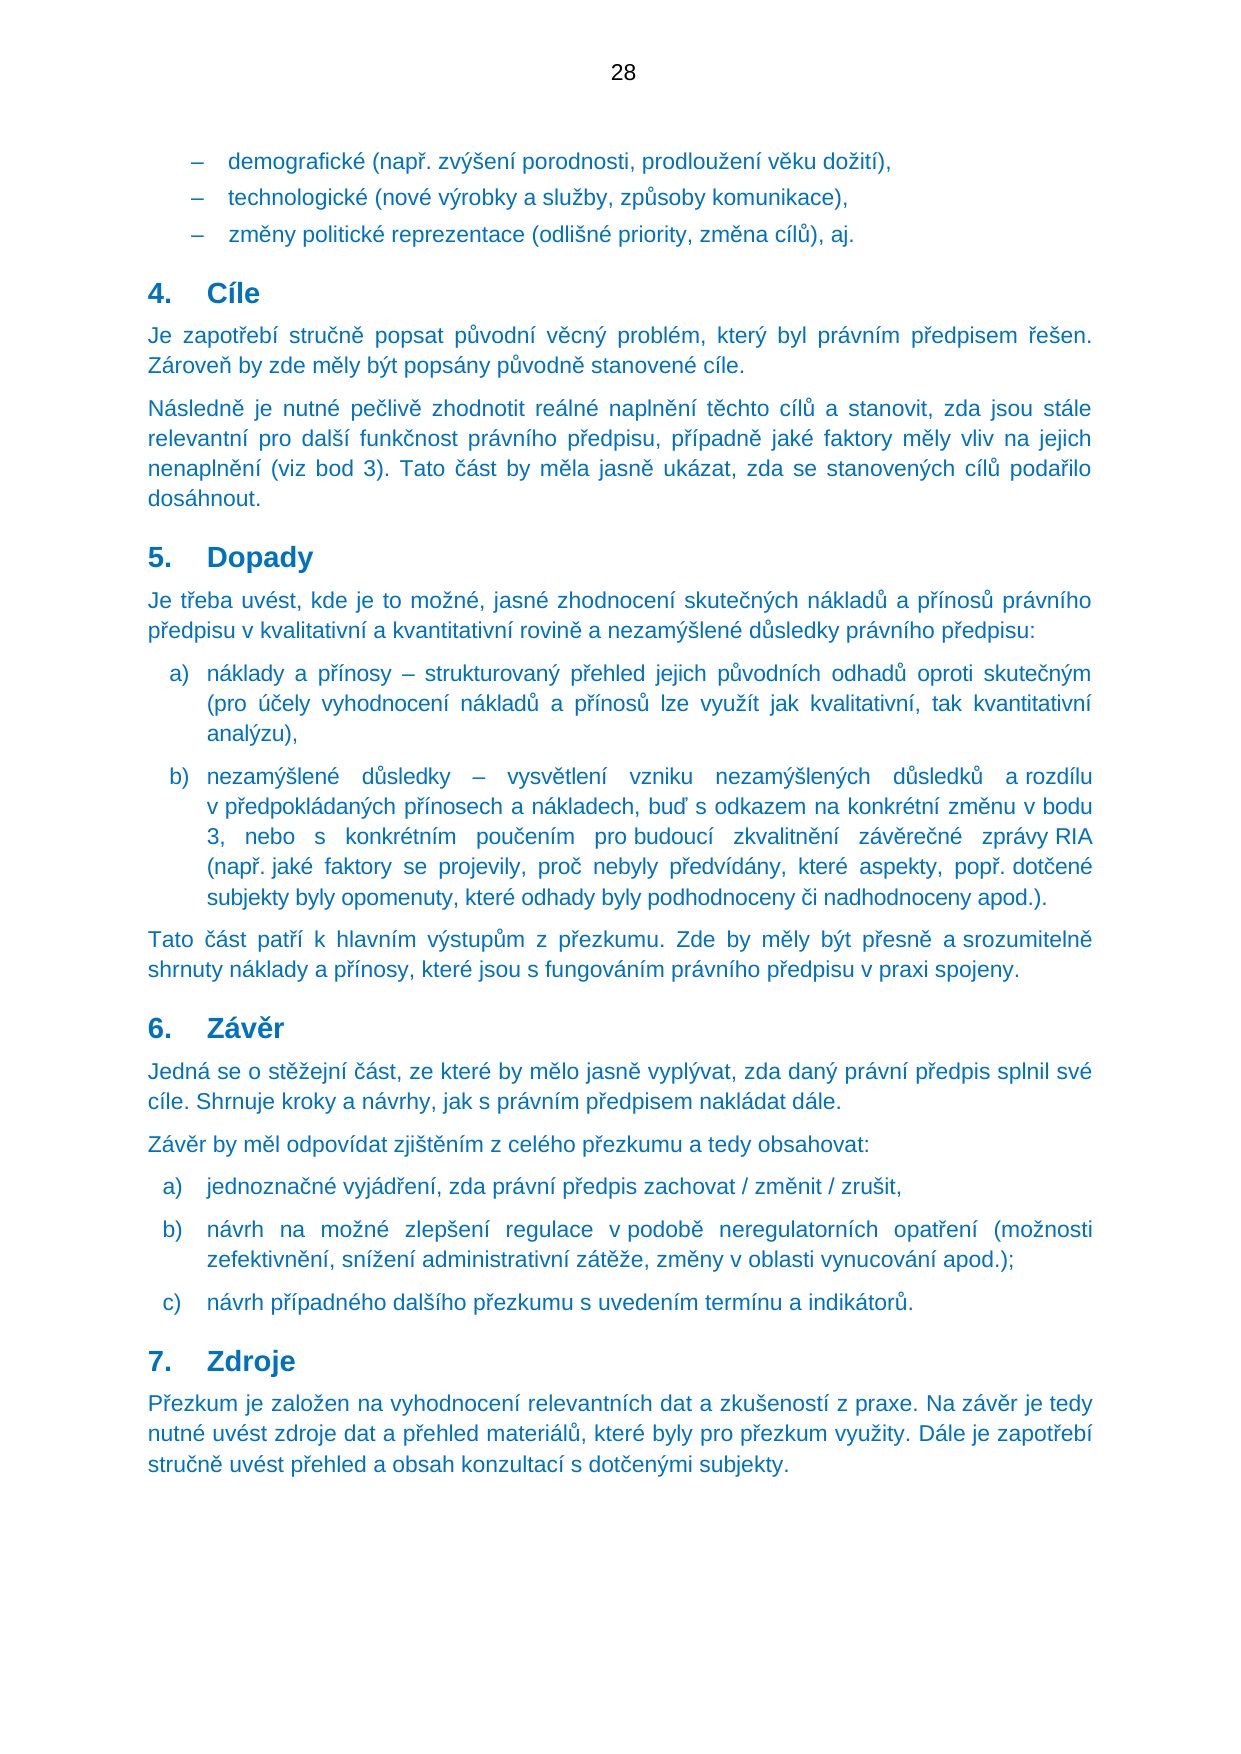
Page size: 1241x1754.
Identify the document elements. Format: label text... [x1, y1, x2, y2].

text Následně je nutné pečlivě zhodnotit reálné naplnění těchto cílů a stanovit, zda jsou stále relevantní pro další funkčnost právního předpisu, případně jaké faktory měly vliv na jejich nenaplnění (viz bod 3). Tato část by měla jasně ukázat, zda se stanovených cílů podařilo dosáhnout. [148, 395, 1093, 512]
text Jedná se o stěžejní část, ze které by mělo jasně vyplývat, zda daný právní předpis splnil své cíle. Shrnuje kroky a návrhy, jak s právním předpisem nakládat dále. [148, 1058, 1093, 1114]
text Je třeba uvést, kde je to možné, jasné zhodnocení skutečných nákladů a přínosů právního předpisu v kvalitativní a kvantitativní rovině a nezamýšlené důsledky právního předpisu: [148, 587, 1093, 643]
list demografické (např. zvýšení porodnosti, prodloužení věku dožití), [191, 148, 1093, 174]
text Je zapotřebí stručně popsat původní věcný problém, který byl právním předpisem řešen. Zároveň by zde měly být popsány původně stanovené cíle. [148, 322, 1093, 378]
list jednoznačné vyjádření, zda právní předpis zachovat / změnit / zrušit, [162, 1173, 1093, 1199]
subtitle 7. Zdroje [148, 1344, 1093, 1378]
text Tato část patří k hlavním výstupům z přezkumu. Zde by měly být přesně a srozumitelně shrnuty náklady a přínosy, které jsou s fungováním právního předpisu v praxi spojeny. [148, 926, 1093, 983]
list náklady a přínosy – strukturovaný přehled jejich původních odhadů oproti skutečným (pro účely vyhodnocení nákladů a přínosů lze využít jak kvalitativní, tak kvantitativní analýzu), [169, 659, 1093, 746]
text Přezkum je založen na vyhodnocení relevantních dat a zkušeností z praxe. Na závěr je tedy nutné uvést zdroje dat a přehled materiálů, které byly pro přezkum využity. Dále je zapotřebí stručně uvést přehled a obsah konzultací s dotčenými subjekty. [148, 1390, 1093, 1477]
list návrh na možné zlepšení regulace v podobě neregulatorních opatření (možnosti zefektivnění, snížení administrativní zátěže, změny v oblasti vynucování apod.); [162, 1216, 1093, 1272]
list změny politické reprezentace (odlišné priority, změna cílů), aj. [191, 221, 1093, 247]
subtitle 5. Dopady [148, 541, 1093, 574]
list návrh případného dalšího přezkumu s uvedením termínu a indikátorů. [162, 1289, 1093, 1315]
subtitle 6. Závěr [148, 1012, 1093, 1045]
text Závěr by měl odpovídat zjištěním z celého přezkumu a tedy obsahovat: [148, 1131, 1093, 1157]
list technologické (nové výrobky a služby, způsoby komunikace), [191, 184, 1093, 210]
subtitle 4. Cíle [148, 276, 1093, 309]
list nezamýšlené důsledky – vysvětlení vzniku nezamýšlených důsledků a rozdílu v předpokládaných přínosech a nákladech, buď s odkazem na konkrétní změnu v bodu 3, nebo s konkrétním poučením pro budoucí zkvalitnění závěrečné zprávy RIA (např. jaké faktory se projevily, proč nebyly předvídány, které aspekty, popř. dotčené subjekty byly opomenuty, které odhady byly podhodnoceny či nadhodnoceny apod.). [169, 763, 1093, 910]
